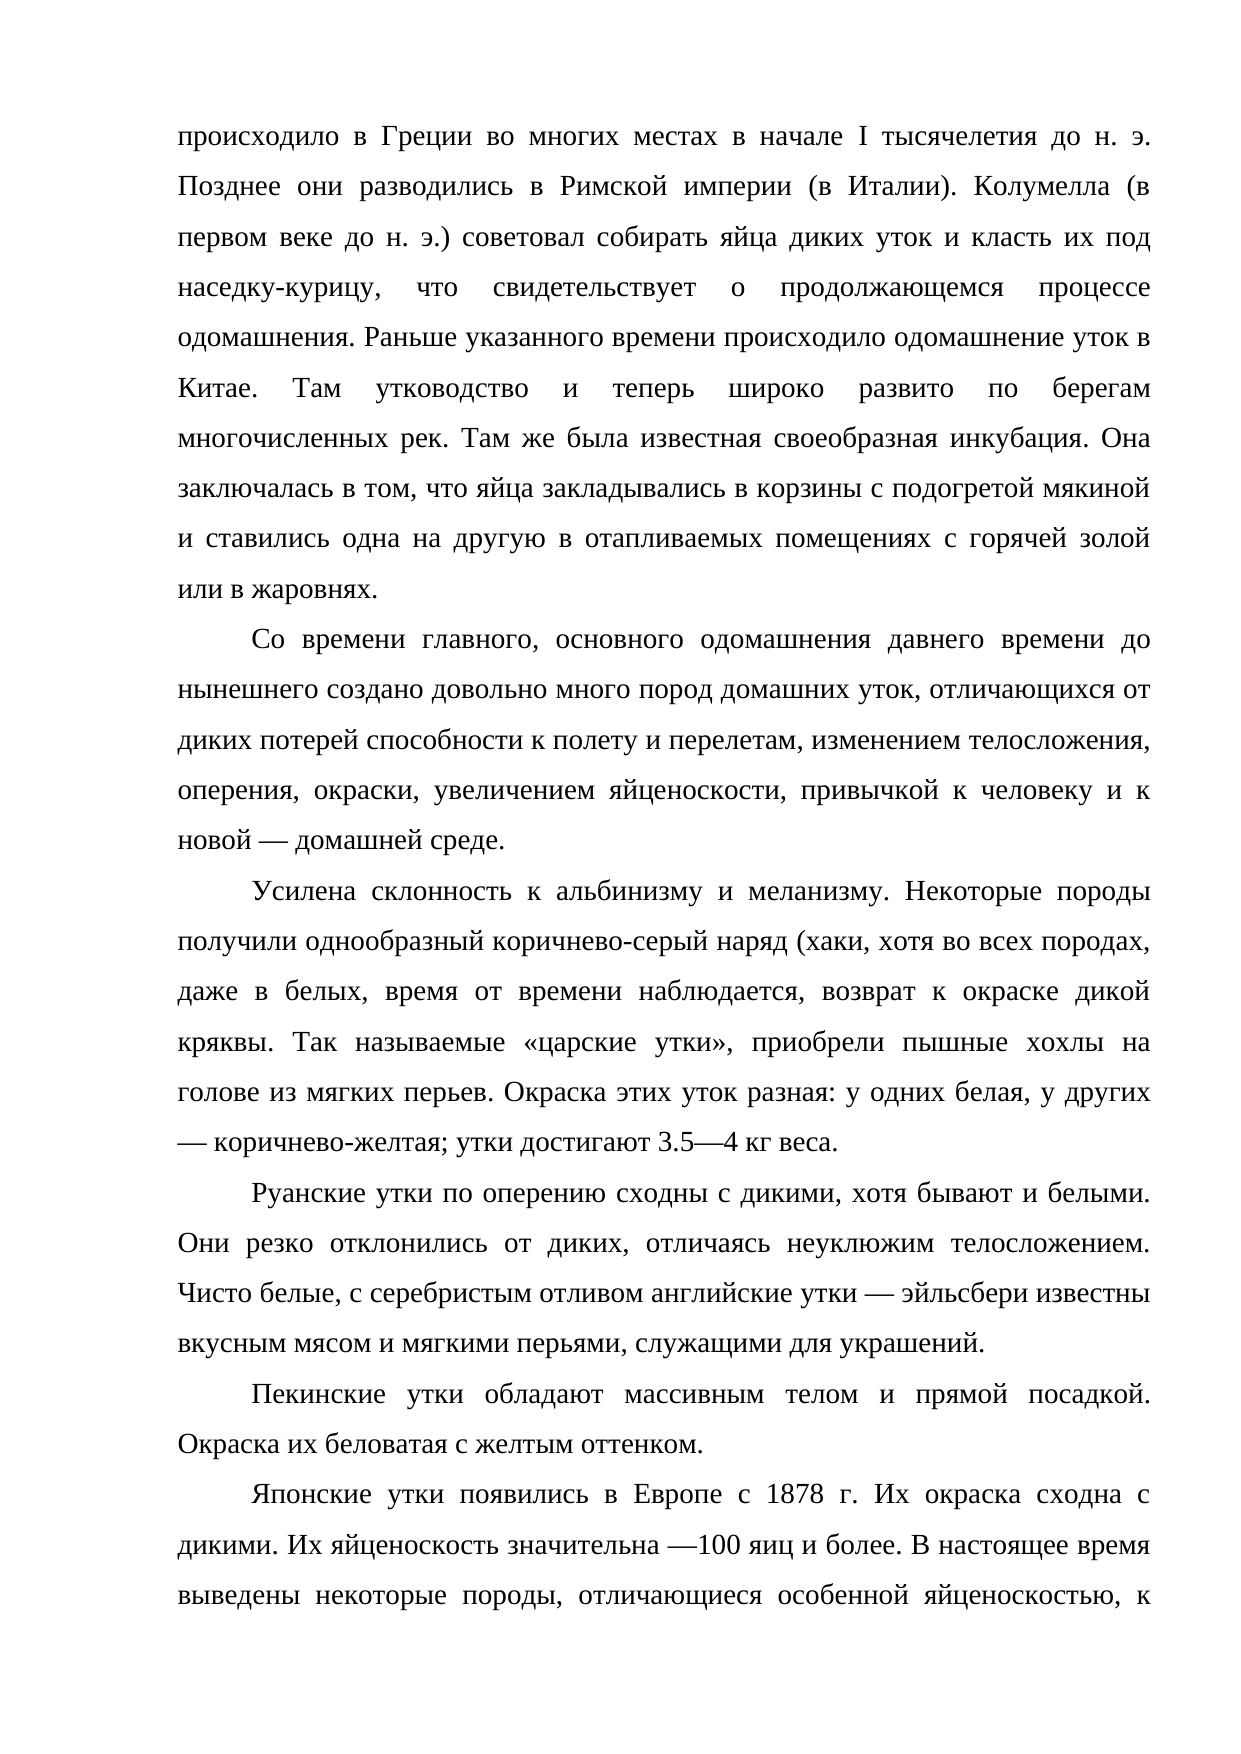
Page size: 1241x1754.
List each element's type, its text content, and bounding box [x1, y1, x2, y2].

text Усилена склонность к альбинизму и меланизму. Некоторые породы получили однообразный коричнево-серый наряд (хаки, хотя во всех породах, даже в белых, время от времени наблюдается, возврат к окраске дикой кряквы. Так называемые «царские утки», приобрели пышные хохлы на голове из мягких перьев. Окраска этих уток разная: у одних белая, у других — коричнево-желтая; утки достигают 3.5—4 кг веса. [177, 873, 1152, 1158]
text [177, 1477, 1152, 1611]
text Пекинские утки обладают массивным телом и прямой посадкой. Окраска их беловатая с желтым оттенком. [177, 1376, 1152, 1460]
text Со времени главного, основного одомашнения давнего времени до нынешнего создано довольно много пород домашних уток, отличающихся от диких потерей способности к полету и перелетам, изменением телосложения, оперения, окраски, увеличением яйценоскости, привычкой к человеку и к новой — домашней среде. [177, 621, 1152, 856]
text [177, 118, 1152, 604]
text Руанские утки по оперению сходны с дикими, хотя бывают и белыми. Они резко отклонились от диких, отличаясь неуклюжим телосложением. Чисто белые, с серебристым отливом английские утки — эйльсбери известны вкусным мясом и мягкими перьями, служащими для украшений. [177, 1175, 1152, 1359]
